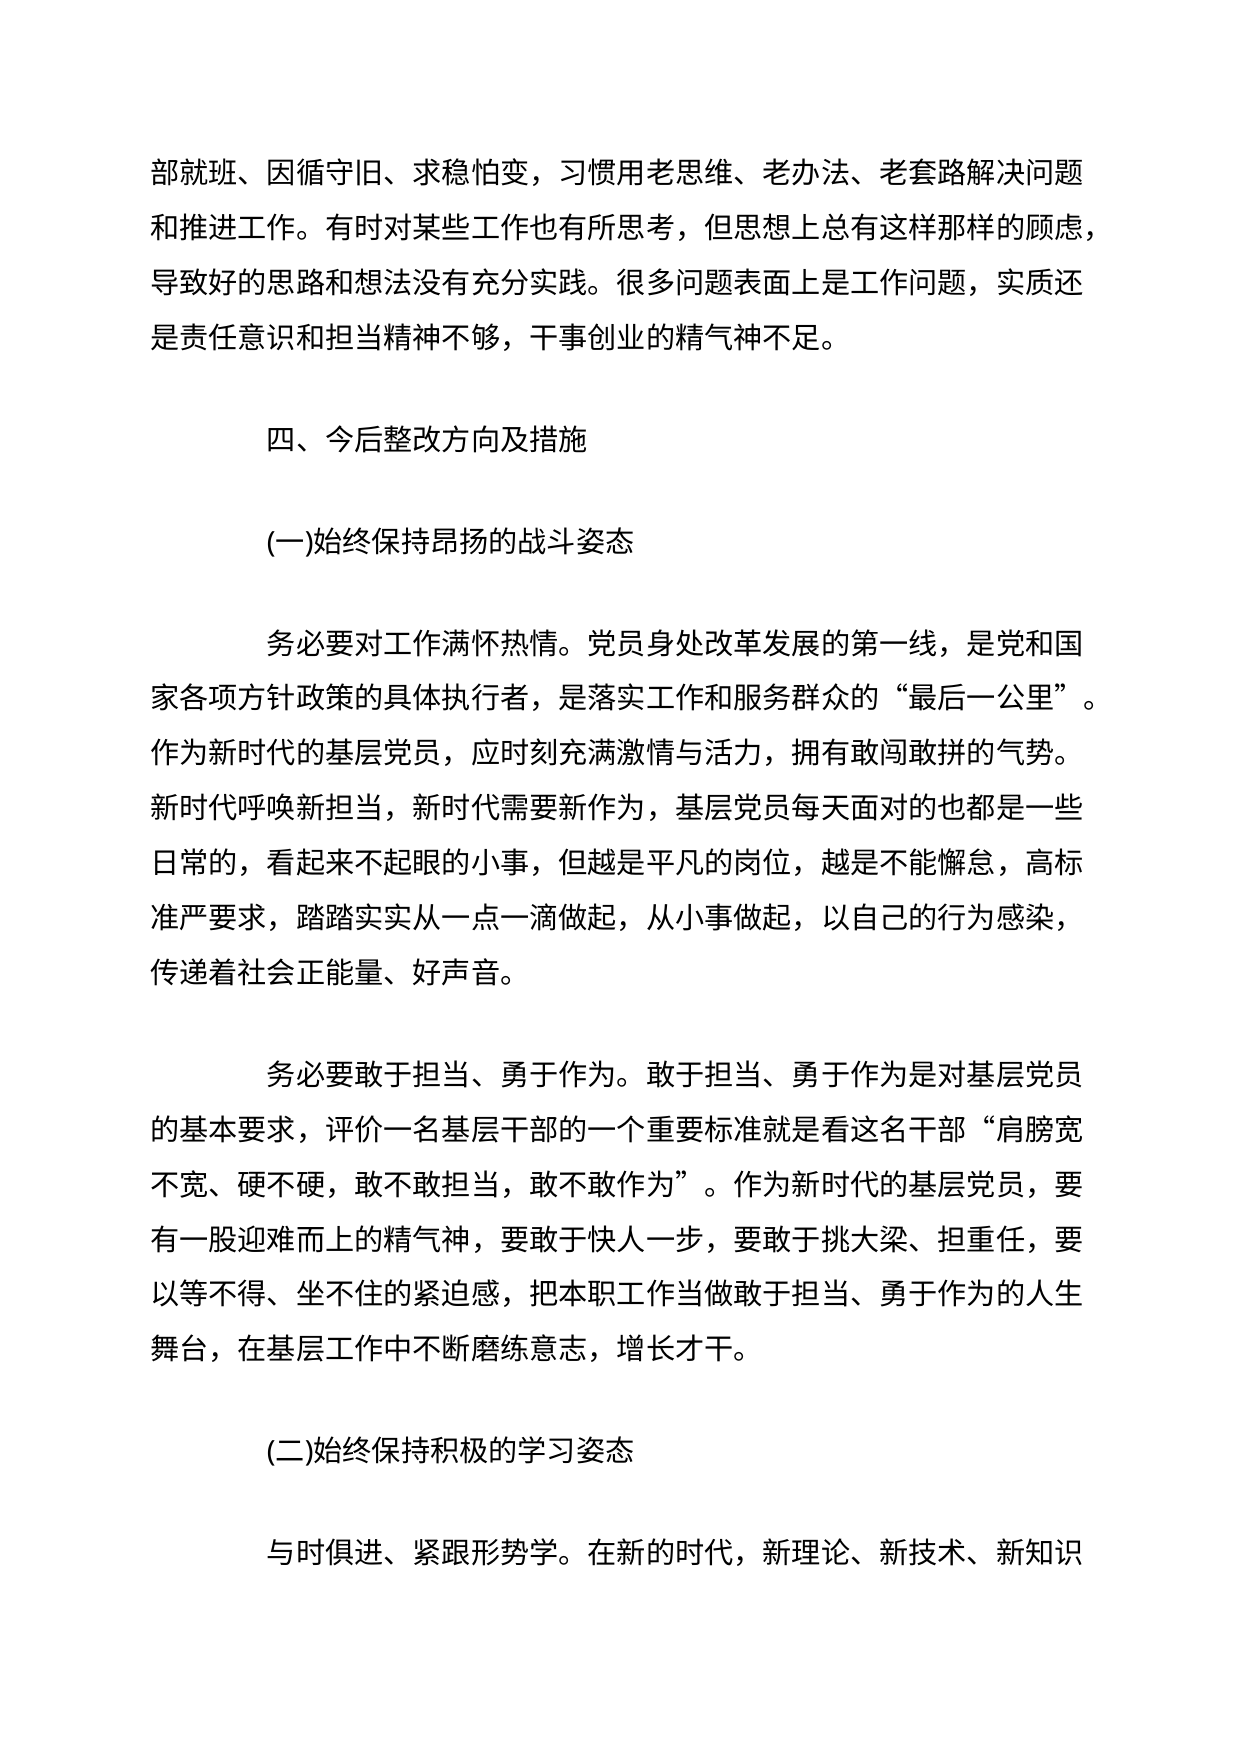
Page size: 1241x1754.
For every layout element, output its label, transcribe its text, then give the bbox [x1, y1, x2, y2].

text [150, 1529, 1090, 1572]
text 四、今后整改方向及措施 [150, 416, 1090, 459]
text 务必要敢于担当、勇于作为。敢于担当、勇于作为是对基层党员的基本要求，评价一名基层干部的一个重要标准就是看这名干部“肩膀宽不宽、硬不硬，敢不敢担当，敢不敢作为”。作为新时代的基层党员，要有一股迎难而上的精气神，要敢于快人一步，要敢于挑大梁、担重任，要以等不得、坐不住的紧迫感，把本职工作当做敢于担当、勇于作为的人生舞台，在基层工作中不断磨练意志，增长才干。 [150, 1051, 1090, 1368]
text (二)始终保持积极的学习姿态 [150, 1428, 1090, 1470]
text 务必要对工作满怀热情。党员身处改革发展的第一线，是党和国家各项方针政策的具体执行者，是落实工作和服务群众的“最后一公里”。作为新时代的基层党员，应时刻充满激情与活力，拥有敢闯敢拼的气势。新时代呼唤新担当，新时代需要新作为，基层党员每天面对的也都是一些日常的，看起来不起眼的小事，但越是平凡的岗位，越是不能懈怠，高标准严要求，踏踏实实从一点一滴做起，从小事做起，以自己的行为感染，传递着社会正能量、好声音。 [150, 620, 1090, 992]
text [150, 150, 1090, 357]
text (一)始终保持昂扬的战斗姿态 [150, 518, 1090, 561]
